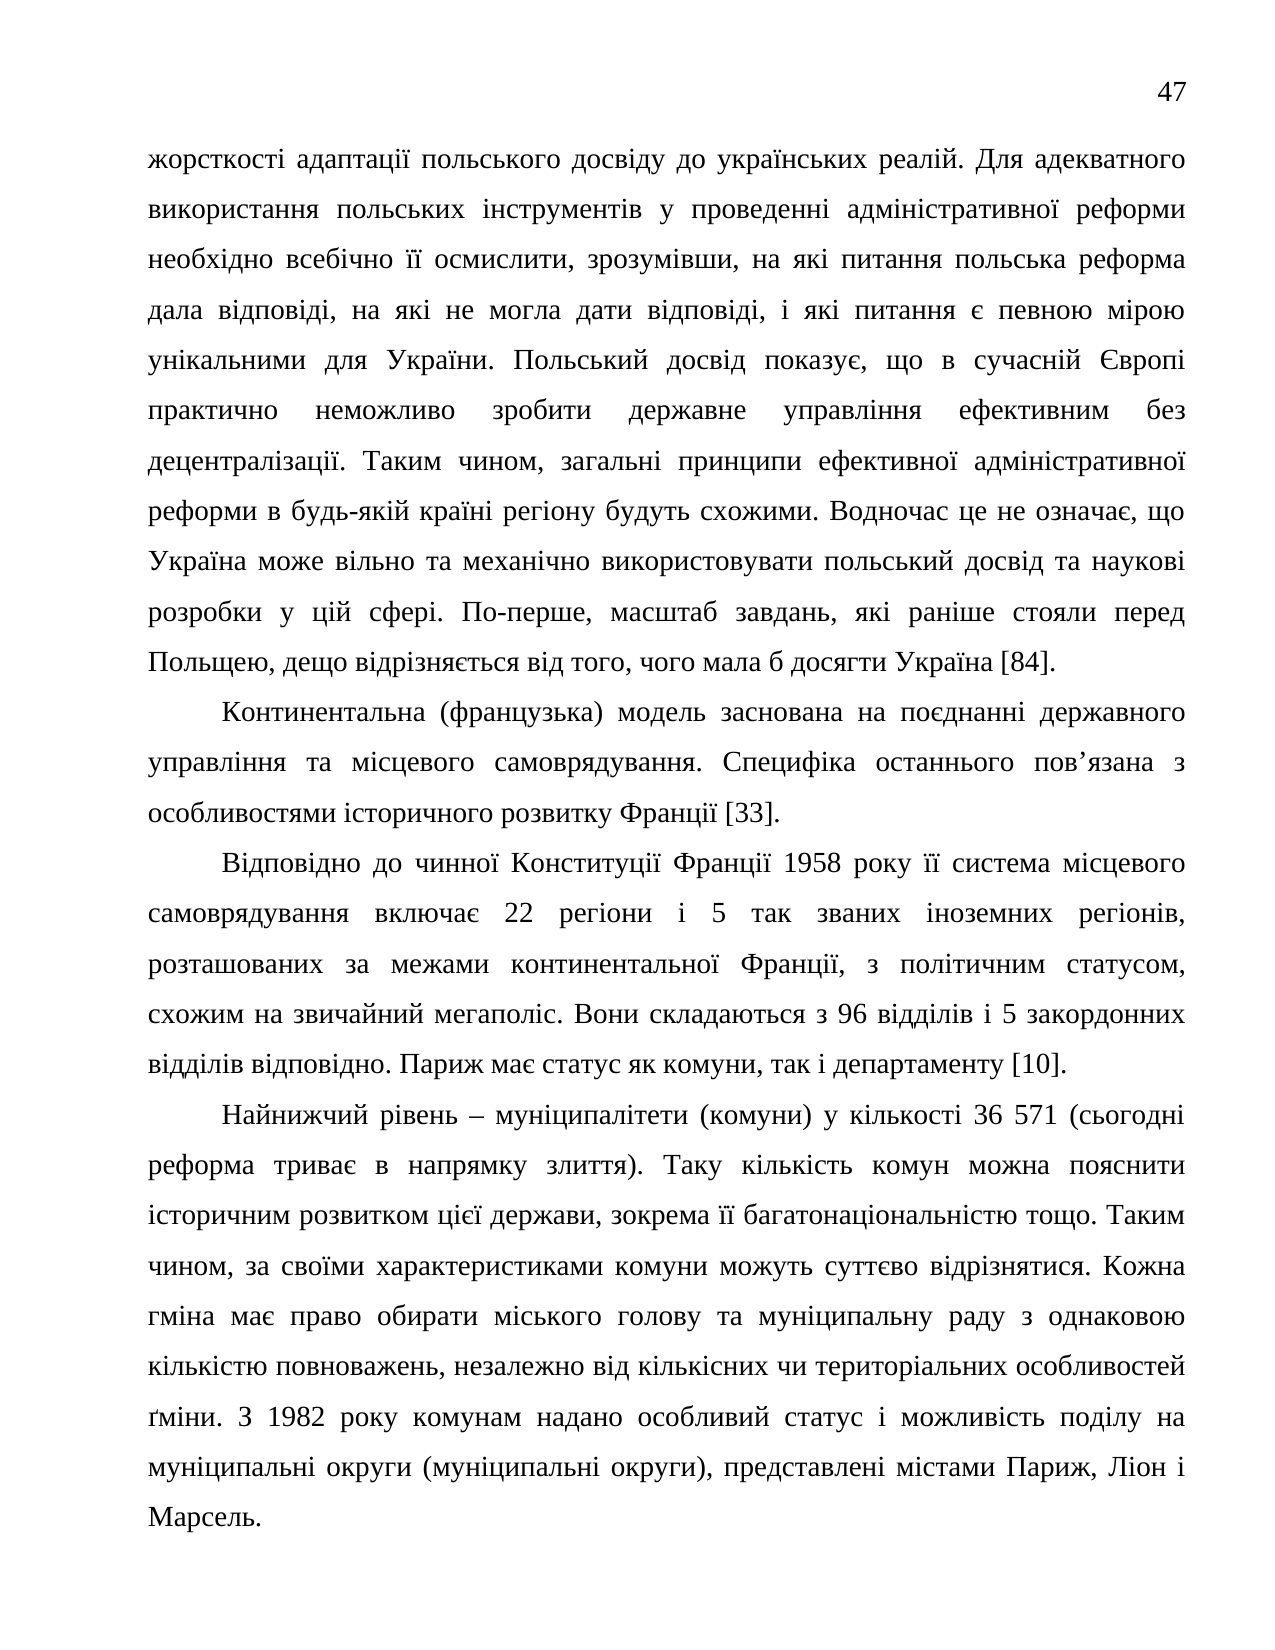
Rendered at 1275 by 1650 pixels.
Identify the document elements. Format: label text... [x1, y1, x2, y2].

text Відповідно до чинної Конституції Франції 1958 року її система місцевого самоврядування включає 22 регіони і 5 так званих іноземних регіонів, розташованих за межами континентальної Франції, з політичним статусом, схожим на звичайний мегаполіс. Вони складаються з 96 відділів і 5 закордонних відділів відповідно. Париж має статус як комуни, так і департаменту [10]. [148, 845, 1186, 1080]
text Континентальна (французька) модель заснована на поєднанні державного управління та місцевого самоврядування. Специфіка останнього пов’язана з особливостями історичного розвитку Франції [33]. [148, 694, 1186, 828]
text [148, 141, 1186, 677]
text Найнижчий рівень – муніципалітети (комуни) у кількості 36 571 (сьогодні реформа триває в напрямку злиття). Таку кількість комун можна пояснити історичним розвитком цієї держави, зокрема її багатонаціональністю тощо. Таким чином, за своїми характеристиками комуни можуть суттєво відрізнятися. Кожна гміна має право обирати міського голову та муніципальну раду з однаковою кількістю повноважень, незалежно від кількісних чи територіальних особливостей ґміни. З 1982 року комунам надано особливий статус і можливість поділу на муніципальні округи (муніципальні округи), представлені містами Париж, Ліон і Марсель. [148, 1097, 1186, 1533]
